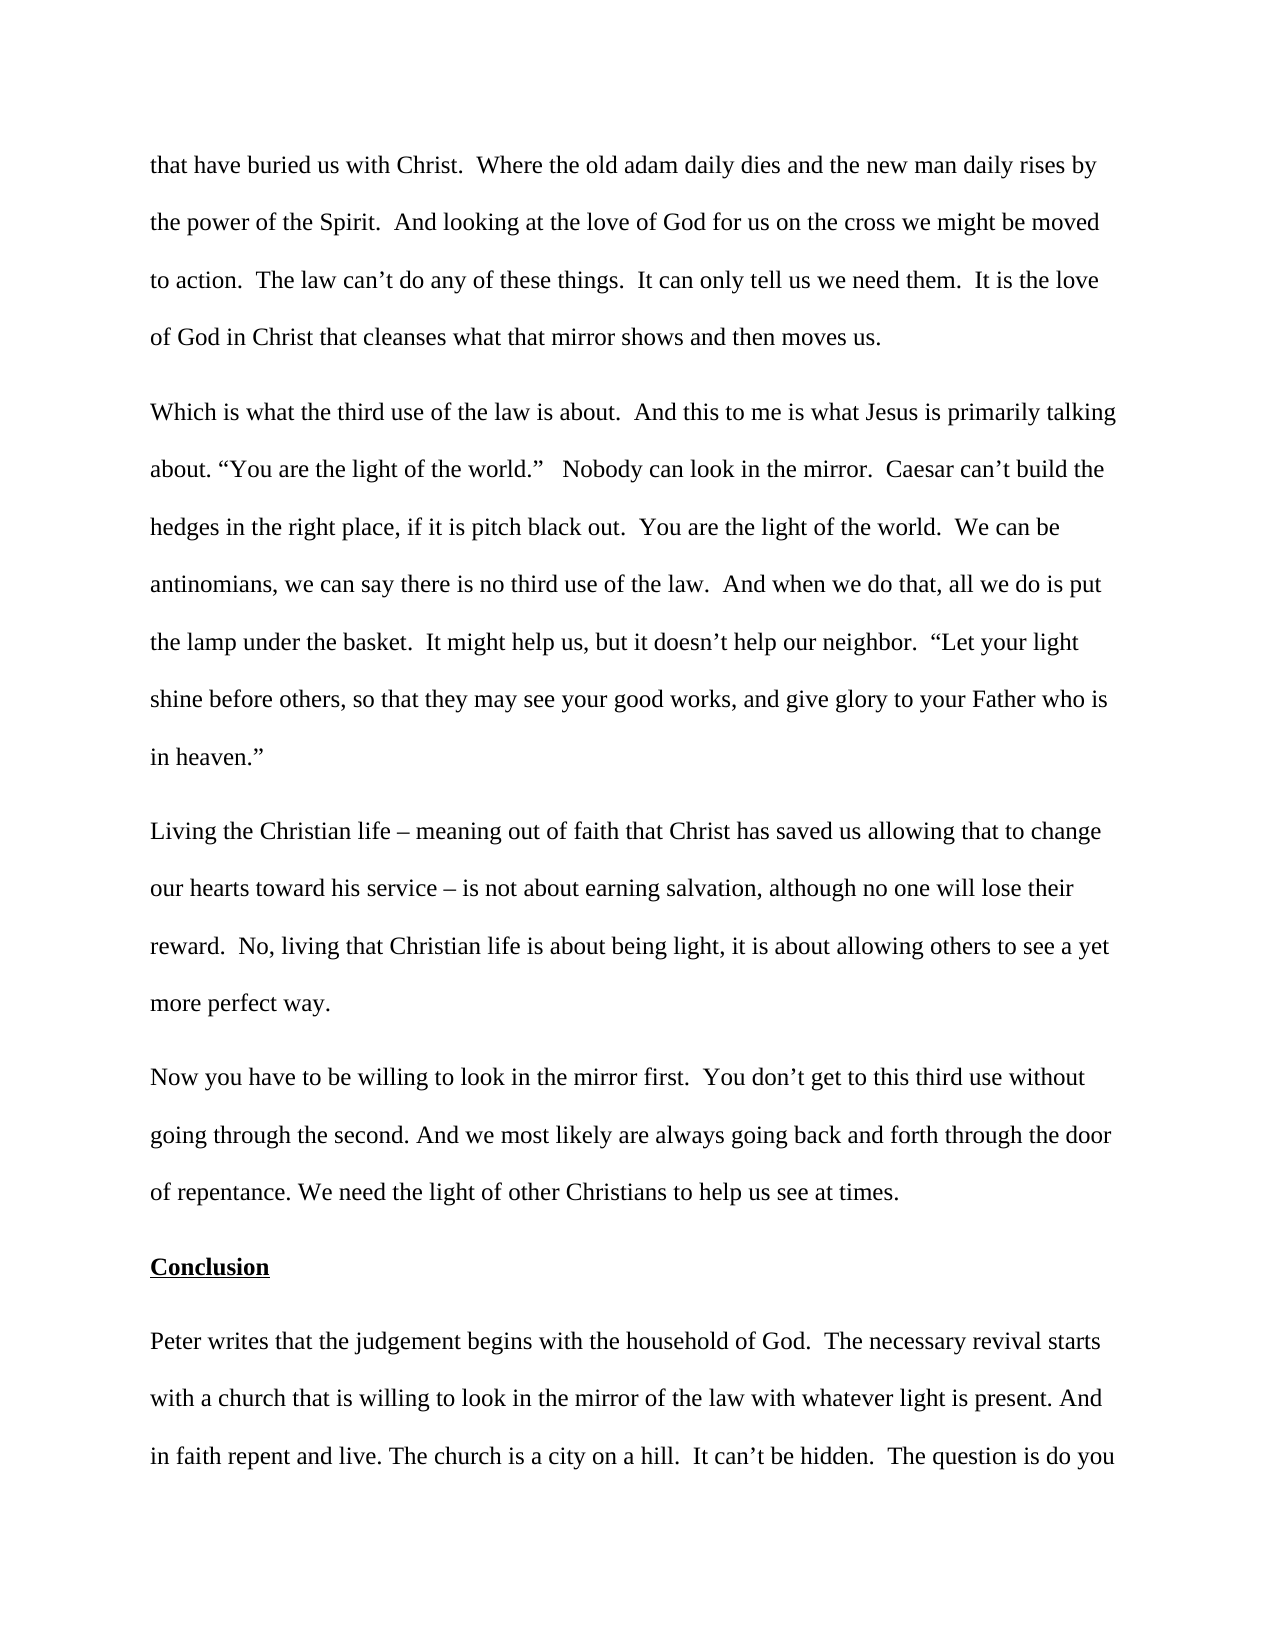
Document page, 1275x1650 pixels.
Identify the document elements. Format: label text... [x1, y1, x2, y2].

text Which is what the third use of the law is about. And this to me is what Jesus is primarily talking about. “You are the light of the world.” Nobody can look in the mirror. Caesar can’t build the hedges in the right place, if it is pitch black out. You are the light of the world. We can be antinomians, we can say there is no third use of the law. And when we do that, all we do is put the lamp under the basket. It might help us, but it doesn’t help our neighbor. “Let your light shine before others, so that they may see your good works, and give glory to your Father who is in heaven.” [150, 397, 1125, 770]
text Living the Christian life – meaning out of faith that Christ has saved us allowing that to change our hearts toward his service – is not about earning salvation, although no one will lose their reward. No, living that Christian life is about being light, it is about allowing others to see a yet more perfect way. [150, 816, 1125, 1017]
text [150, 1326, 1125, 1469]
text Now you have to be willing to look in the mirror first. You don’t get to this third use without going through the second. And we most likely are always going back and forth through the door of repentance. We need the light of other Christians to help us see at times. [150, 1062, 1125, 1206]
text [150, 150, 1125, 351]
text Conclusion [150, 1252, 1125, 1280]
